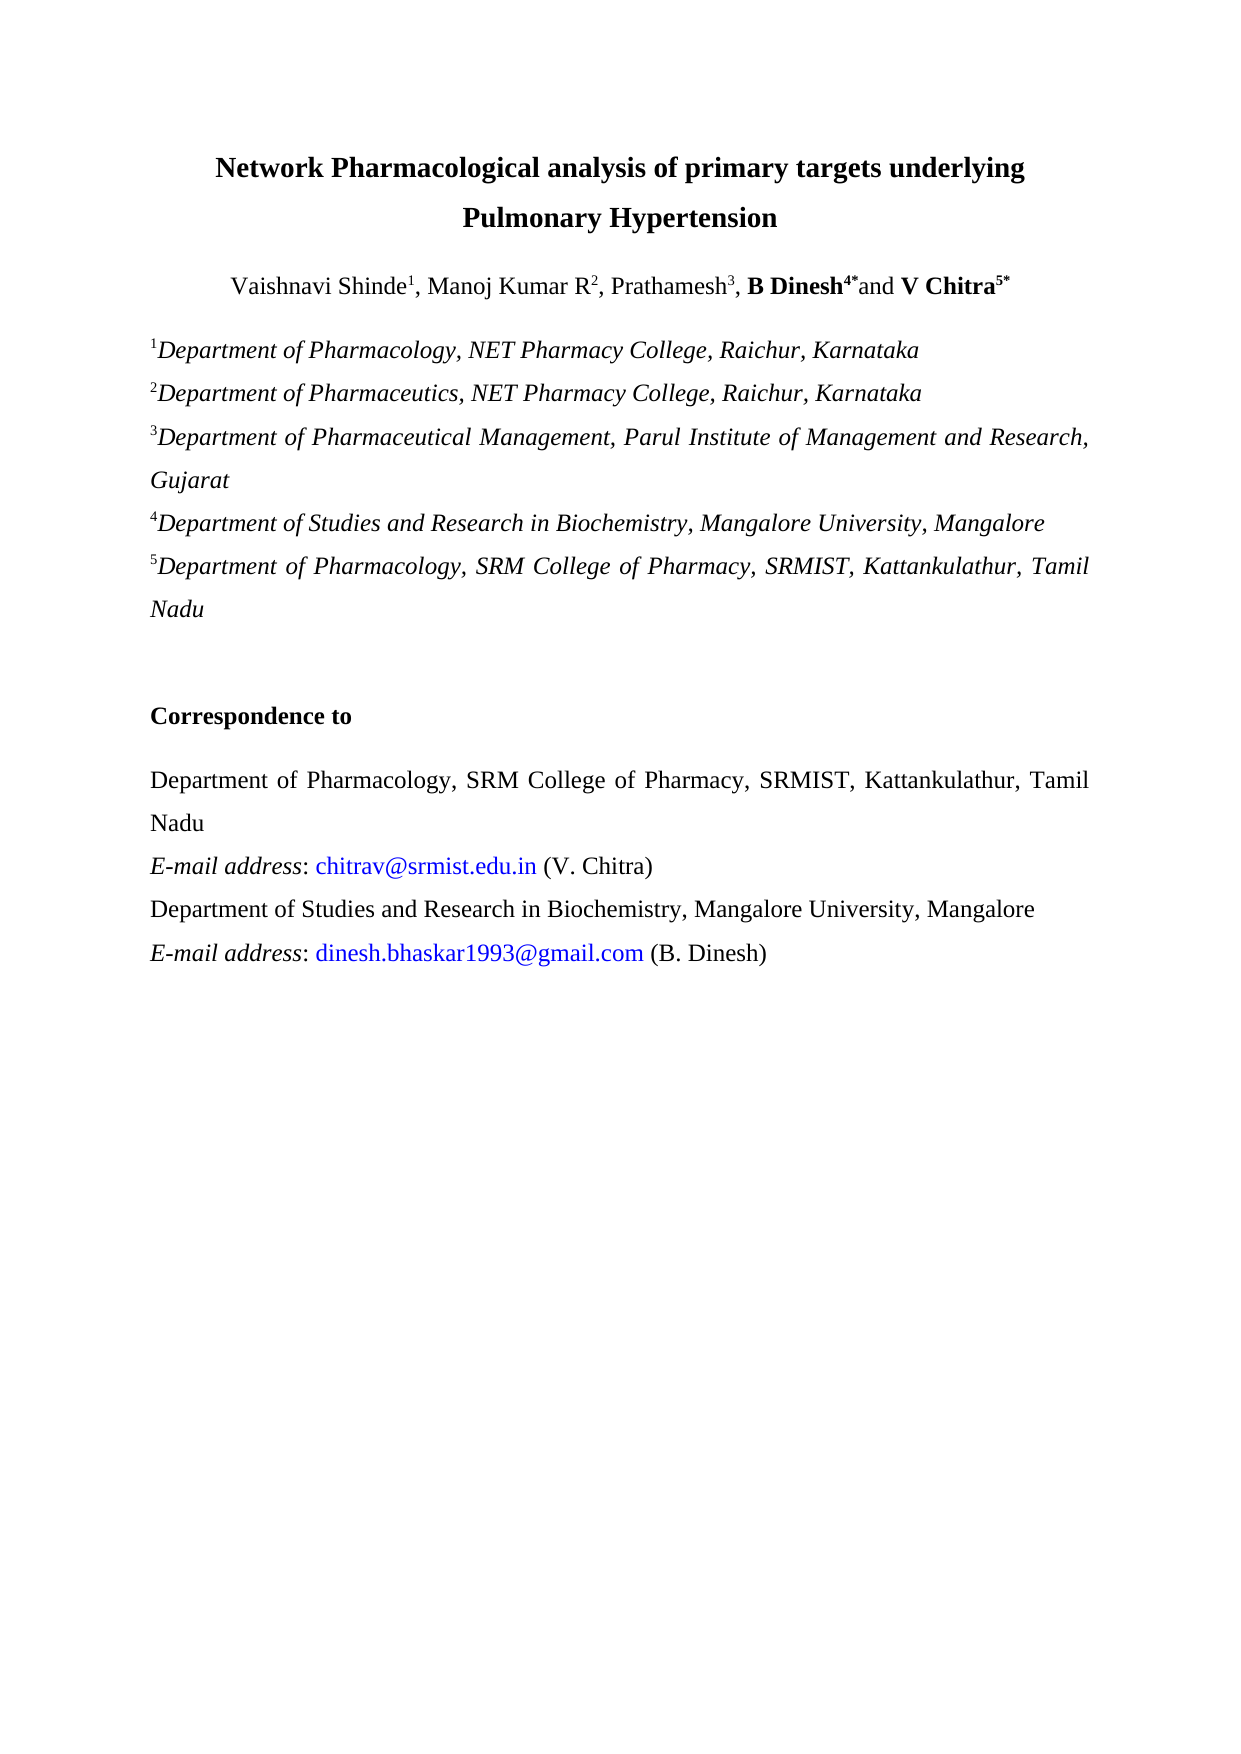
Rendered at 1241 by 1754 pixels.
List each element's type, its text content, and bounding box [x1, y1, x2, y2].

text E-mail address: chitrav@srmist.edu.in (V. Chitra) [150, 851, 1090, 880]
text 5Department of Pharmacology, SRM College of Pharmacy, SRMIST, Kattankulathur, Tamil Nadu [150, 551, 1090, 623]
text Correspondence to [150, 701, 1090, 730]
text 2Department of Pharmaceutics, NET Pharmacy College, Raichur, Karnataka [150, 378, 1090, 407]
text 3Department of Pharmaceutical Management, Parul Institute of Management and Research, Gujarat [150, 422, 1090, 493]
text 1Department of Pharmacology, NET Pharmacy College, Raichur, Karnataka [150, 335, 1090, 364]
text Network Pharmacological analysis of primary targets underlying Pulmonary Hypertension [150, 150, 1090, 234]
text Department of Pharmacology, SRM College of Pharmacy, SRMIST, Kattankulathur, Tamil Nadu [150, 765, 1090, 837]
text Vaishnavi Shinde1, Manoj Kumar R2, Prathamesh3, B Dinesh4*and V Chitra5* [150, 271, 1090, 300]
text 4Department of Studies and Research in Biochemistry, Mangalore University, Mangalore [150, 508, 1090, 537]
text E-mail address: dinesh.bhaskar1993@gmail.com (B. Dinesh) [150, 938, 1090, 966]
text Department of Studies and Research in Biochemistry, Mangalore University, Mangalore [150, 894, 1090, 923]
